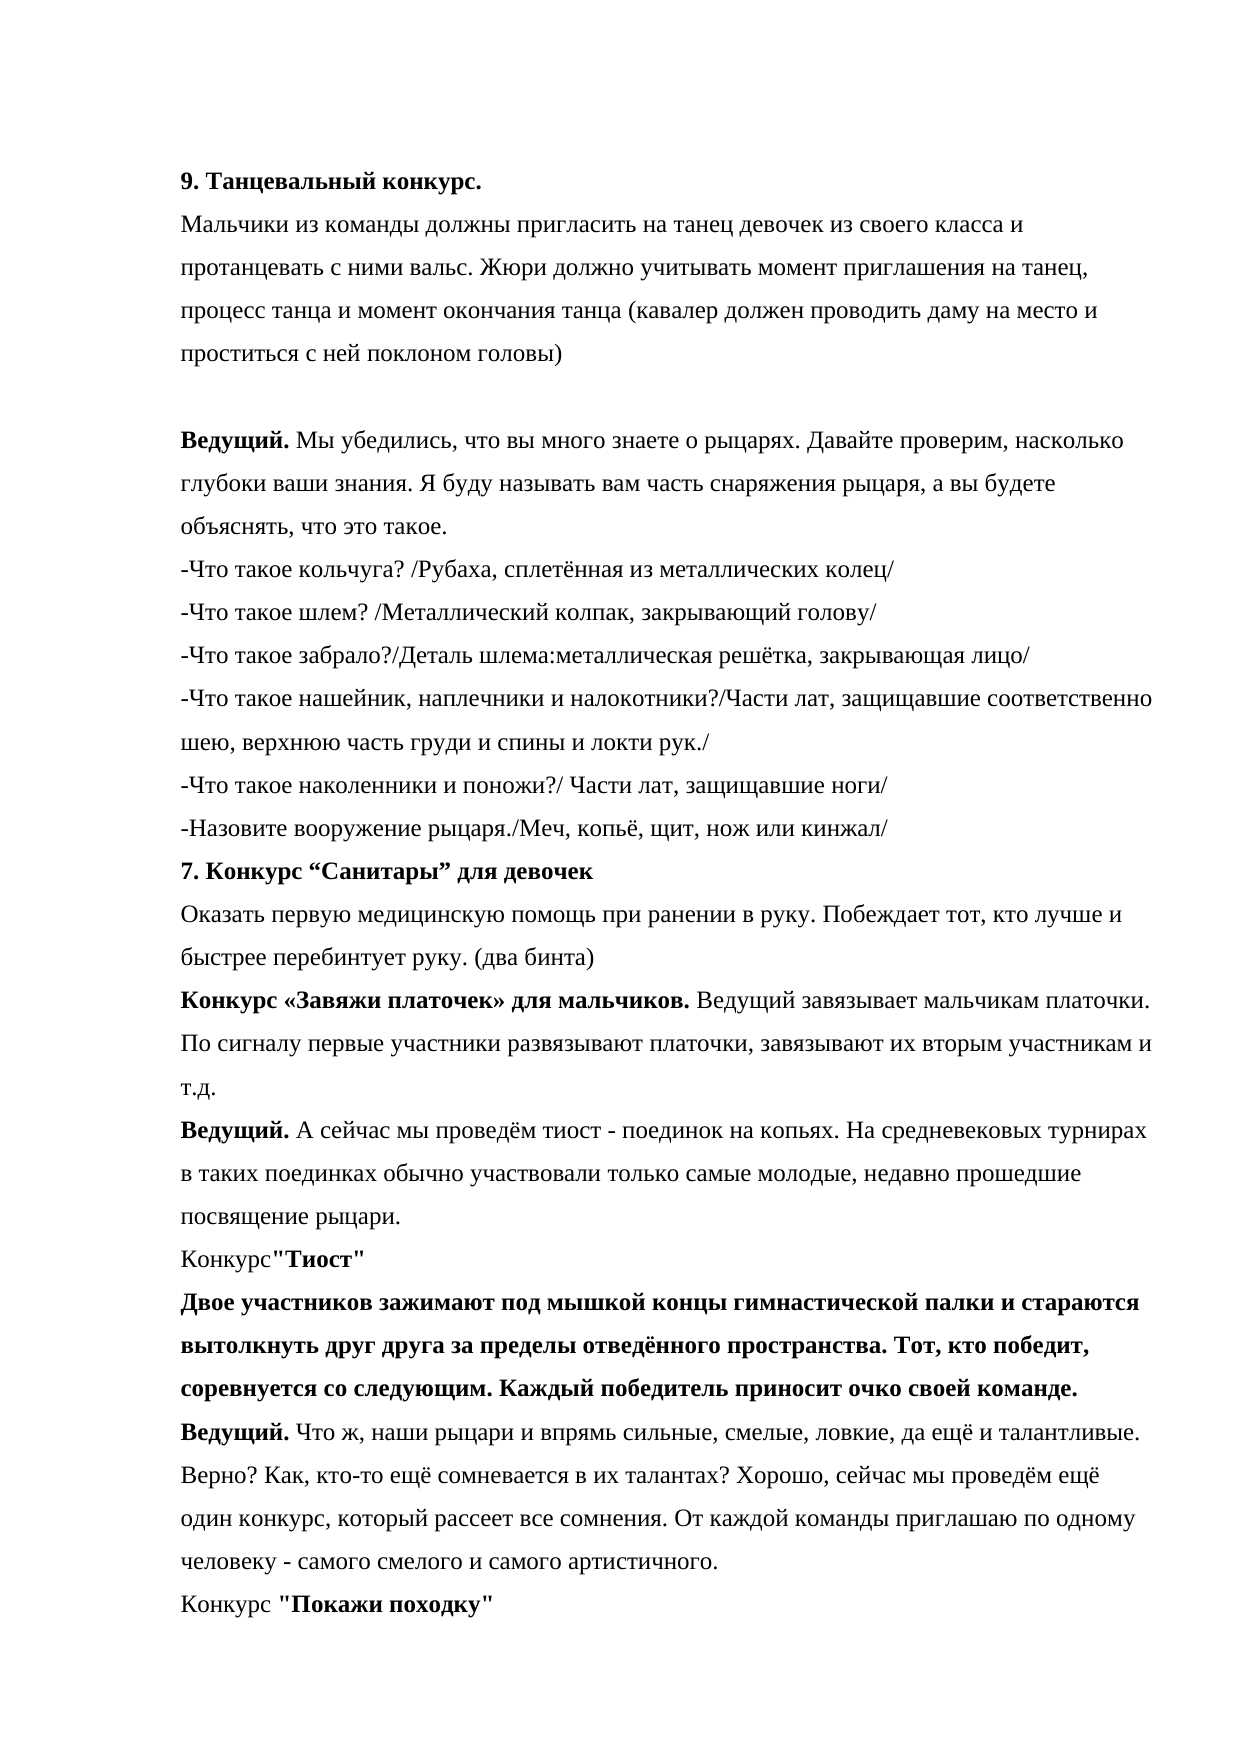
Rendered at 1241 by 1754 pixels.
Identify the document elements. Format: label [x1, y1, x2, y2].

table_header [176, 118, 1159, 1636]
